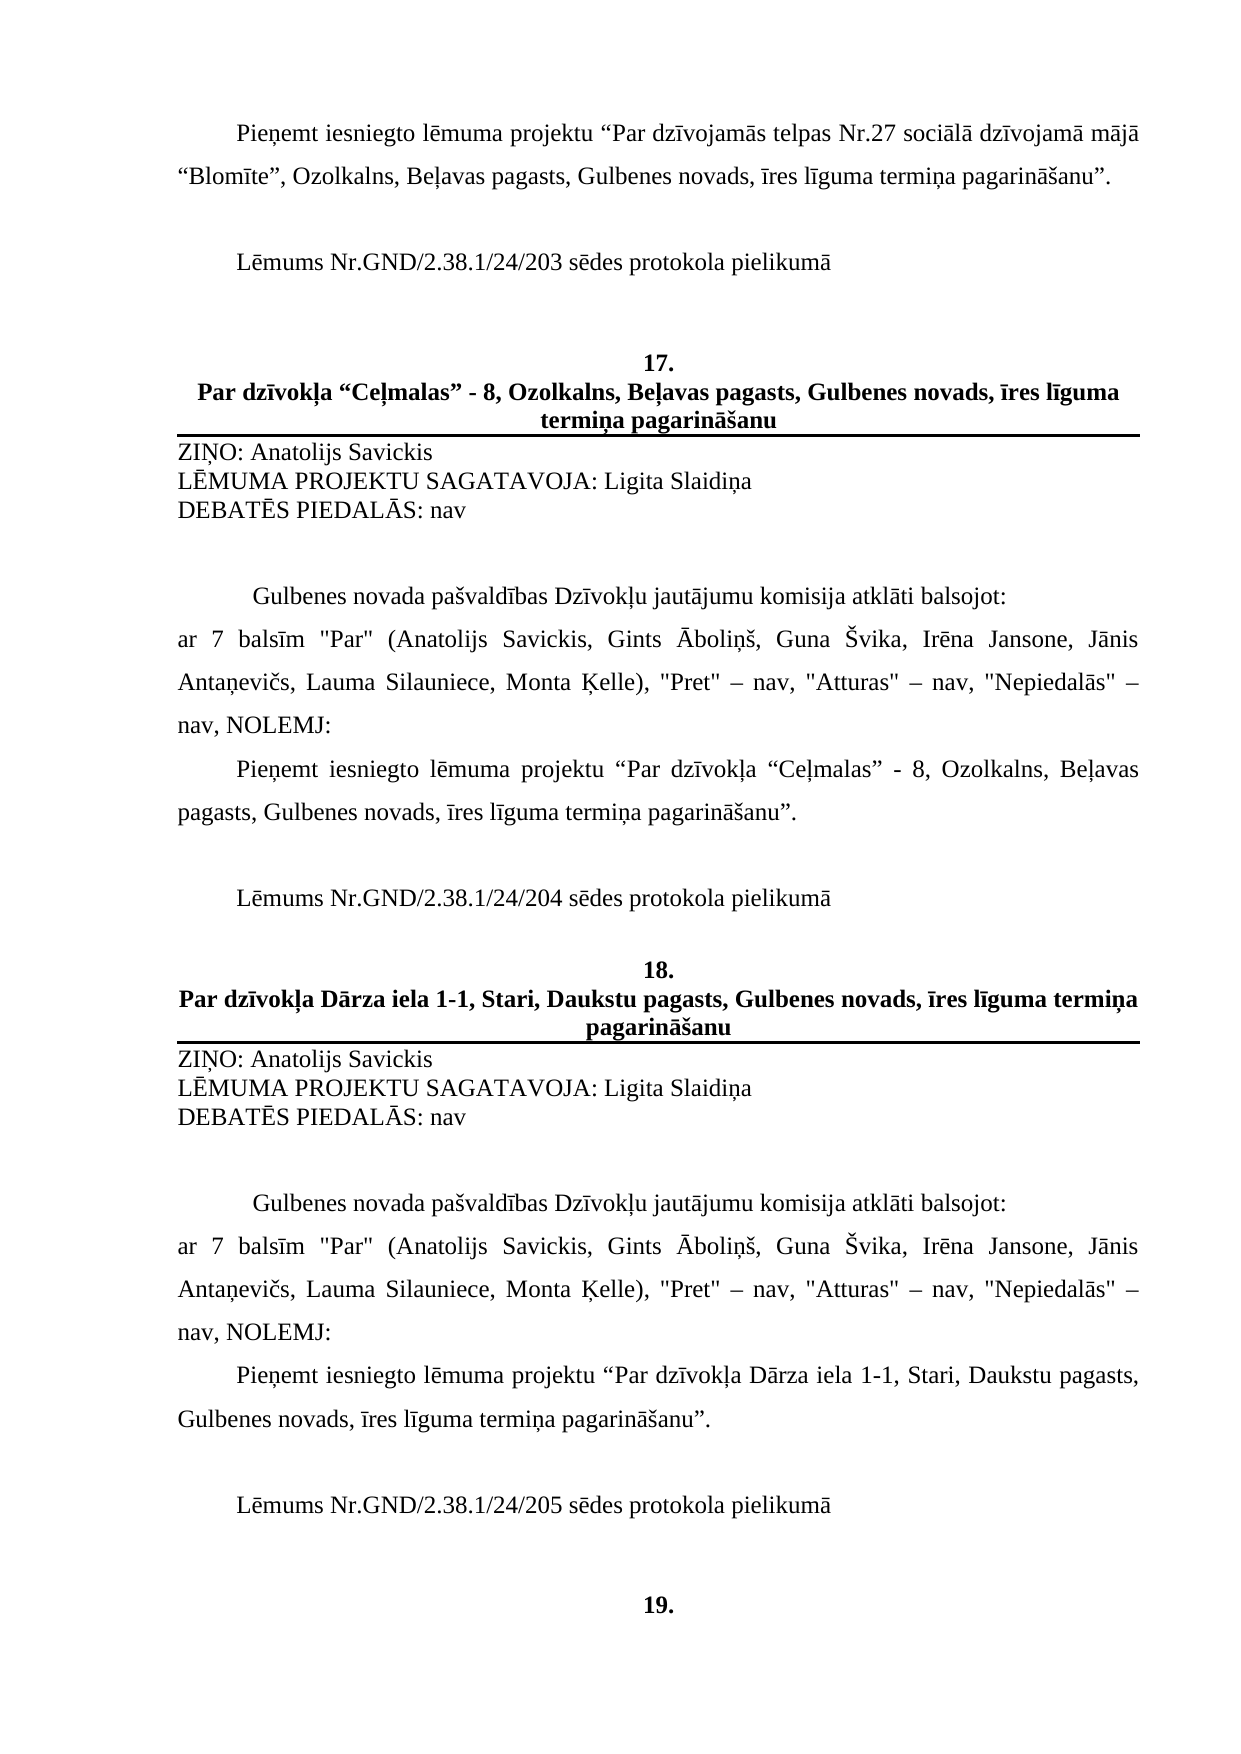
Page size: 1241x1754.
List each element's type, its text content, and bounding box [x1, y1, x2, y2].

text ZIŅO: Anatolijs Savickis [177, 1044, 1140, 1073]
text ZIŅO: Anatolijs Savickis [177, 437, 1140, 466]
text Pieņemt iesniegto lēmuma projektu “Par dzīvokļa “Ceļmalas” - 8, Ozolkalns, Beļavas pagasts, Gulbenes novads, īres līguma termiņa pagarināšanu”. [177, 754, 1140, 826]
text Par dzīvokļa Dārza iela 1-1, Stari, Daukstu pagasts, Gulbenes novads, īres līguma termiņa pagarināšanu [177, 984, 1140, 1041]
text DEBATĒS PIEDALĀS: nav [177, 495, 1140, 524]
text Pieņemt iesniegto lēmuma projektu “Par dzīvojamās telpas Nr.27 sociālā dzīvojamā mājā “Blomīte”, Ozolkalns, Beļavas pagasts, Gulbenes novads, īres līguma termiņa pagarināšanu”. [177, 118, 1140, 190]
text 19. [177, 1591, 1140, 1619]
text 17. [177, 348, 1140, 377]
text Par dzīvokļa “Ceļmalas” - 8, Ozolkalns, Beļavas pagasts, Gulbenes novads, īres līguma termiņa pagarināšanu [177, 377, 1140, 434]
text Pieņemt iesniegto lēmuma projektu “Par dzīvokļa Dārza iela 1-1, Stari, Daukstu pagasts, Gulbenes novads, īres līguma termiņa pagarināšanu”. [177, 1361, 1140, 1432]
text Lēmums Nr.GND/2.38.1/24/204 sēdes protokola pielikumā [177, 883, 1140, 912]
text LĒMUMA PROJEKTU SAGATAVOJA: Ligita Slaidiņa [177, 466, 1140, 495]
text LĒMUMA PROJEKTU SAGATAVOJA: Ligita Slaidiņa [177, 1073, 1140, 1102]
text DEBATĒS PIEDALĀS: nav [177, 1102, 1140, 1131]
text 18. [177, 955, 1140, 984]
text Lēmums Nr.GND/2.38.1/24/203 sēdes protokola pielikumā [177, 247, 1140, 276]
text Gulbenes novada pašvaldības Dzīvokļu jautājumu komisija atklāti balsojot: [177, 1188, 1140, 1217]
text Lēmums Nr.GND/2.38.1/24/205 sēdes protokola pielikumā [177, 1490, 1140, 1519]
text Gulbenes novada pašvaldības Dzīvokļu jautājumu komisija atklāti balsojot: [177, 581, 1140, 610]
